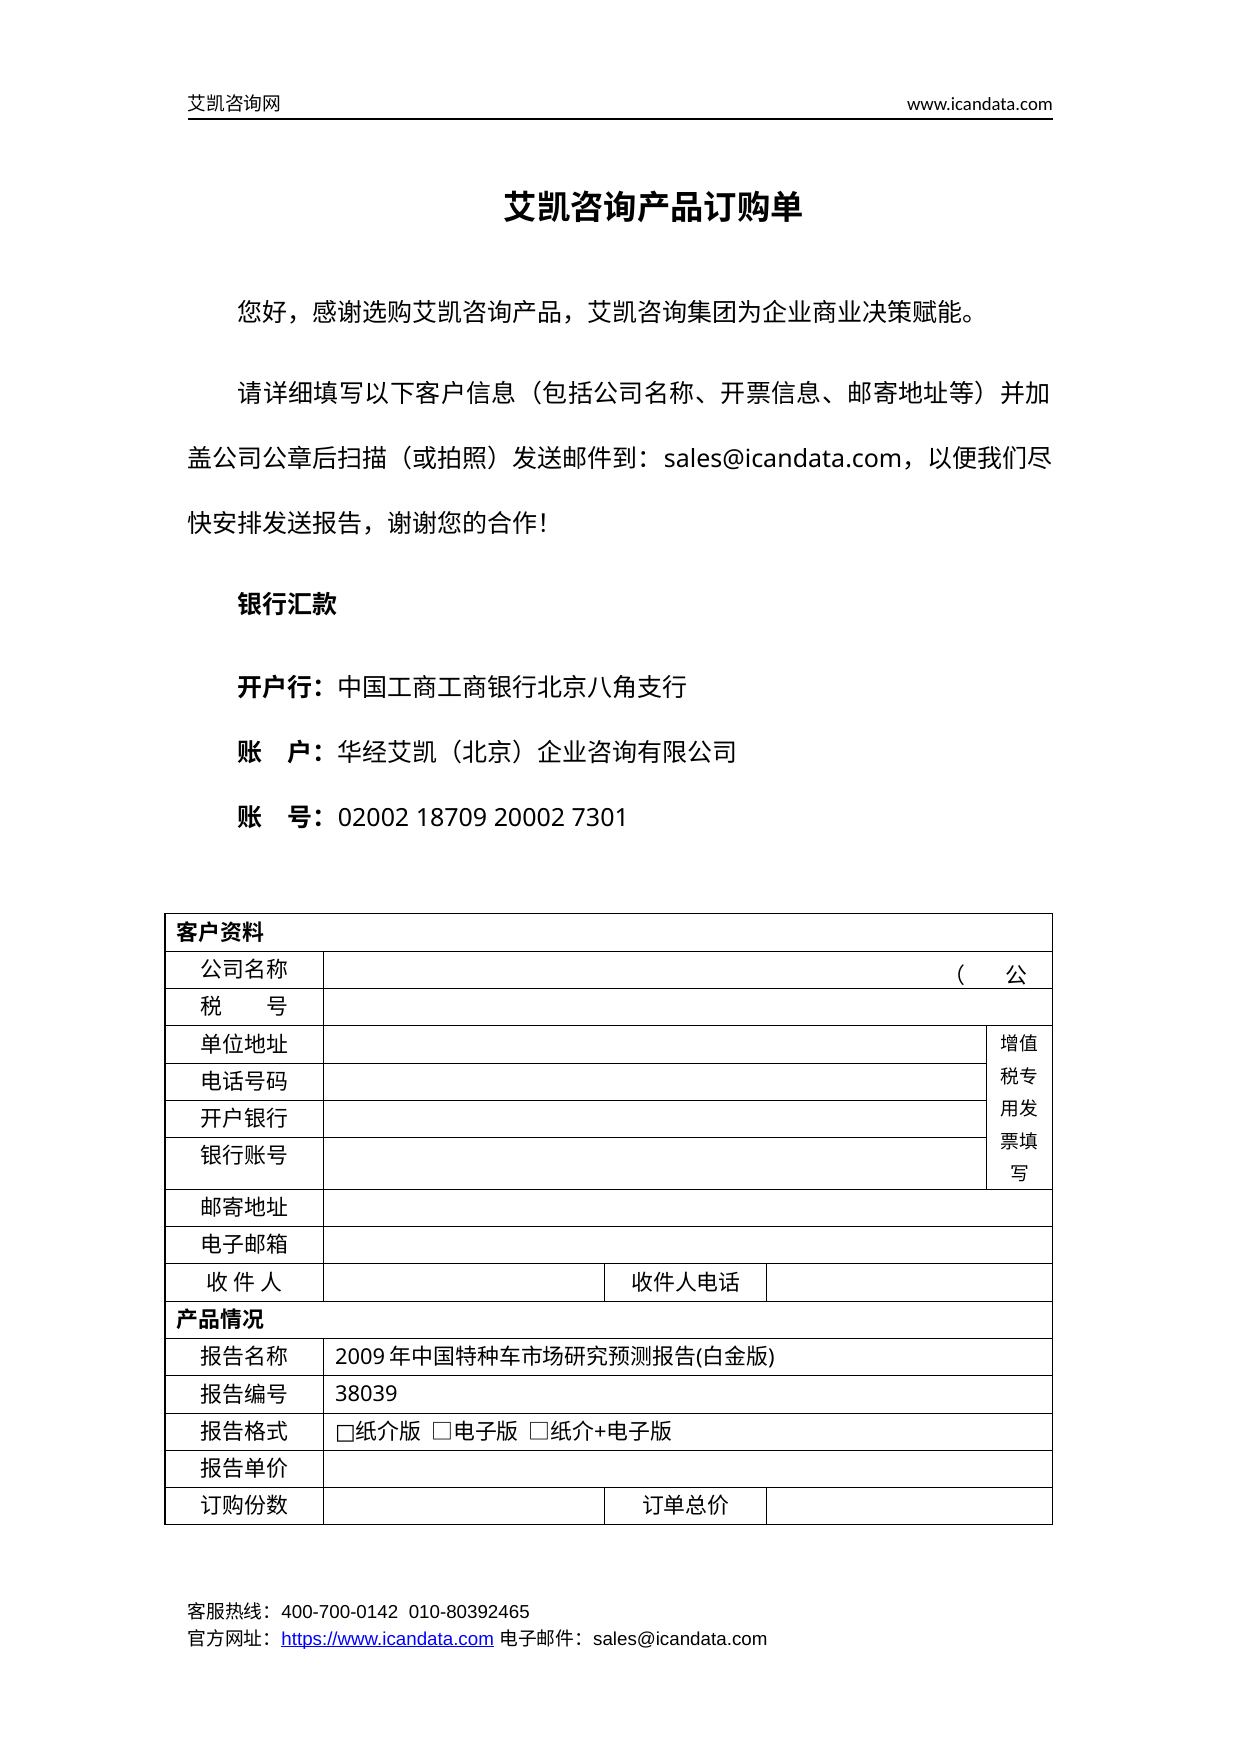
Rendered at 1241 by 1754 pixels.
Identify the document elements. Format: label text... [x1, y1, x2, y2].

table_cell 收 件 人 [166, 1264, 323, 1301]
table_cell [324, 1451, 1052, 1487]
text 银行汇款 [187, 570, 1053, 635]
text 艾凯咨询产品订购单 [187, 172, 1053, 237]
table_cell [324, 1264, 604, 1301]
table_cell 报告编号 [166, 1376, 323, 1412]
text 账 户：华经艾凯（北京）企业咨询有限公司 [187, 718, 1053, 783]
table_cell □纸介版 □电子版 □纸介+电子版 [324, 1414, 1052, 1450]
table_cell 38039 [324, 1376, 1052, 1412]
text 您好，感谢选购艾凯咨询产品，艾凯咨询集团为企业商业决策赋能。 [187, 278, 1053, 343]
text 开户行：中国工商工商银行北京八角支行 [187, 653, 1053, 718]
table_cell 税 号 [166, 989, 323, 1025]
table_cell [324, 1101, 986, 1137]
table_cell 报告单价 [166, 1451, 323, 1487]
table_cell 银行账号 [166, 1138, 323, 1189]
table_cell 报告名称 [166, 1339, 323, 1375]
table_cell 单位地址 [166, 1026, 323, 1062]
table_cell 电话号码 [166, 1064, 323, 1100]
table_cell 2009年中国特种车市场研究预测报告(白金版) [324, 1339, 1052, 1375]
table_cell 收件人电话 [605, 1264, 766, 1301]
text 账 号：02002 18709 20002 7301 [187, 783, 1053, 848]
table_cell [324, 1064, 986, 1100]
table_cell [324, 1190, 1052, 1226]
table_cell 公司名称 [166, 952, 323, 988]
table_cell 报告格式 [166, 1414, 323, 1450]
table_cell 开户银行 [166, 1101, 323, 1137]
table_cell 增值税专用发票填写 [987, 1026, 1052, 1189]
table_cell [767, 1488, 1052, 1524]
table_header 客户资料 [166, 914, 1052, 951]
table_cell 产品情况 [166, 1302, 1052, 1338]
table_cell [324, 952, 1052, 988]
table_cell 订购份数 [166, 1488, 323, 1524]
table_cell [324, 1026, 986, 1062]
table_cell [324, 1227, 1052, 1263]
table_cell [324, 989, 1052, 1025]
table_cell [324, 1138, 986, 1189]
table_cell 电子邮箱 [166, 1227, 323, 1263]
table_cell [767, 1264, 1052, 1301]
table_cell 邮寄地址 [166, 1190, 323, 1226]
table_cell [324, 1488, 604, 1524]
table_cell 订单总价 [605, 1488, 766, 1524]
text 请详细填写以下客户信息（包括公司名称、开票信息、邮寄地址等）并加盖公司公章后扫描（或拍照）发送邮件到：sales@icandata.com，以便我们尽快安排发送报告，谢谢您的合作！ [187, 359, 1053, 554]
